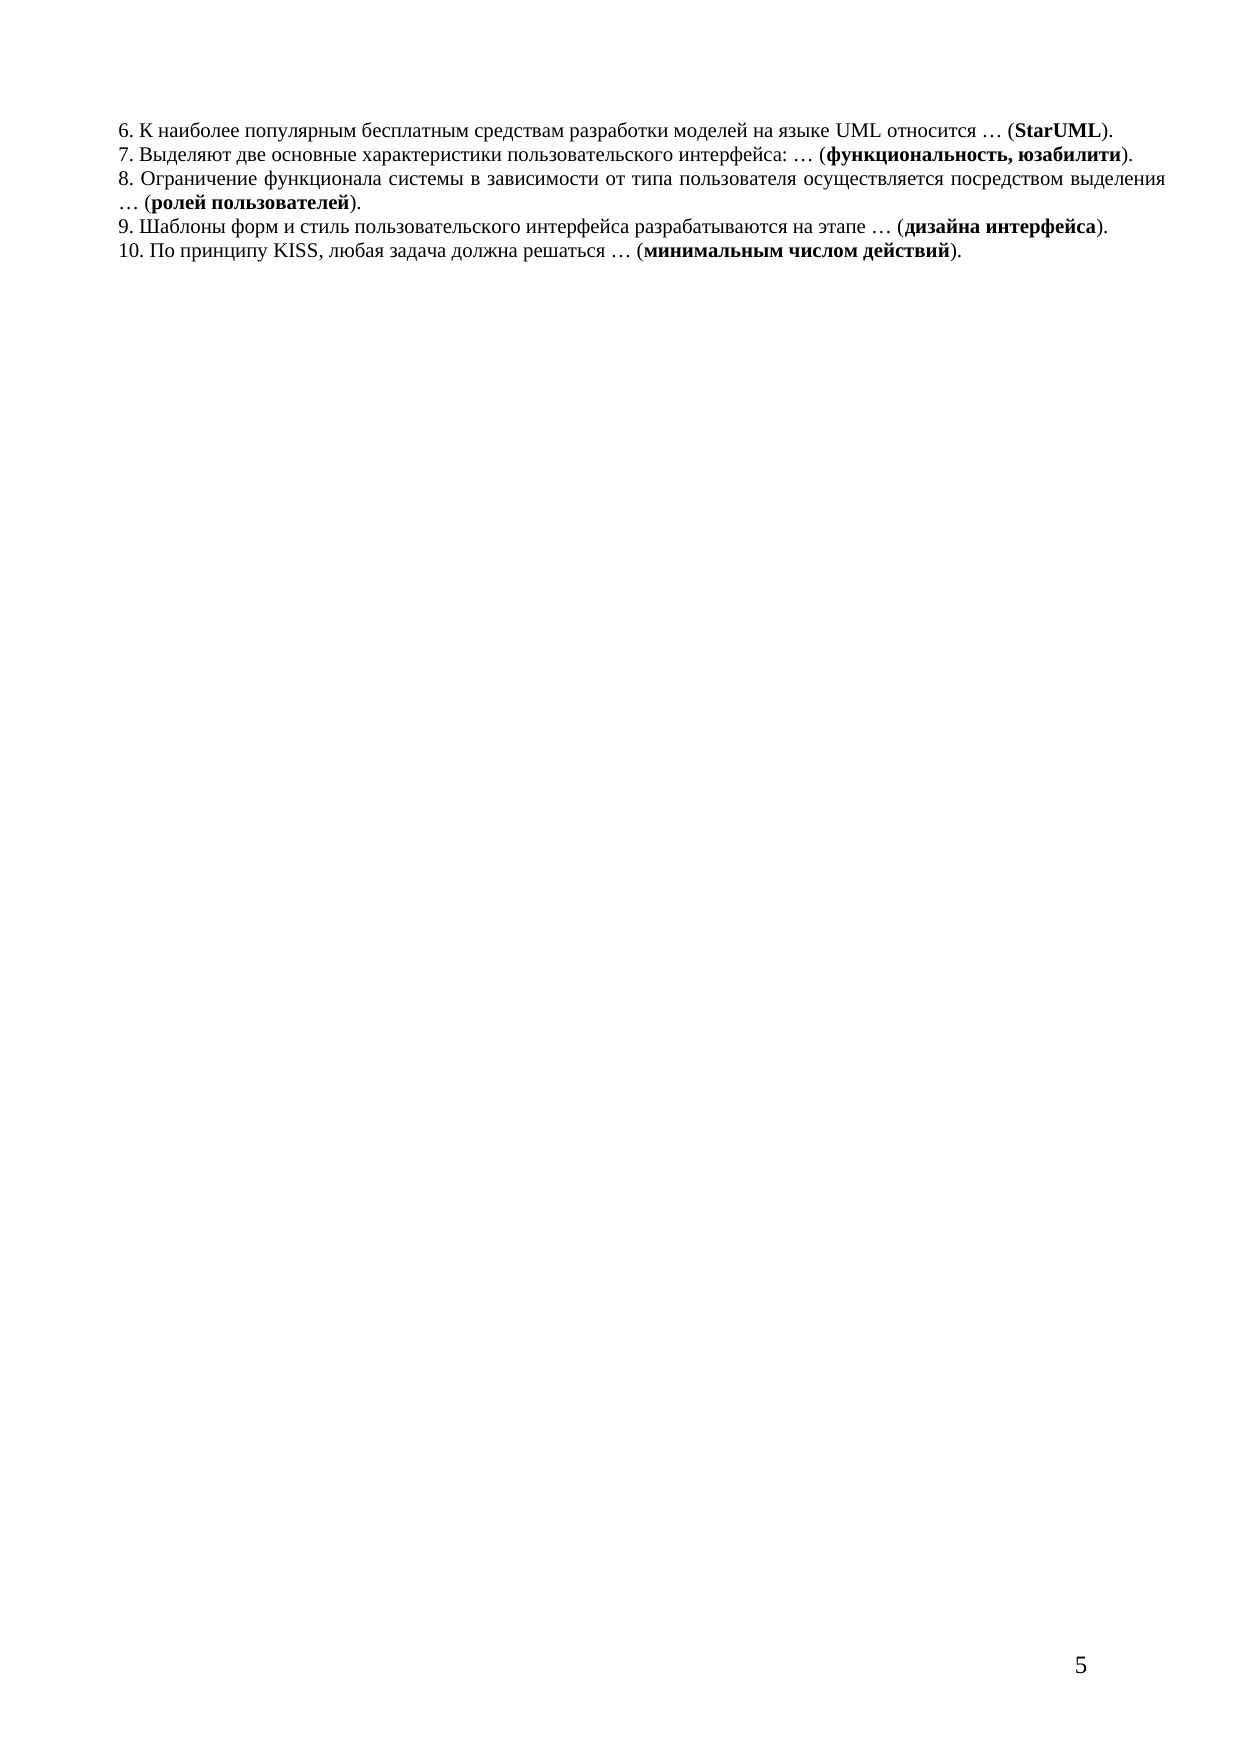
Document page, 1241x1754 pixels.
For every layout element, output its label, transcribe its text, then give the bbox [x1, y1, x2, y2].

text 8. Ограничение функционала системы в зависимости от типа пользователя осуществляется посредством выделения … (ролей пользователей). [118, 166, 1167, 214]
text 7. Выделяют две основные характеристики пользовательского интерфейса: … (функциональность, юзабилити). [118, 142, 1167, 166]
text 10. По принципу KISS, любая задача должна решаться … (минимальным числом действий). [118, 238, 1167, 262]
text 6. К наиболее популярным бесплатным средствам разработки моделей на языке UML относится … (StarUML). [118, 118, 1167, 142]
text 9. Шаблоны форм и стиль пользовательского интерфейса разрабатываются на этапе … (дизайна интерфейса). [118, 214, 1167, 238]
